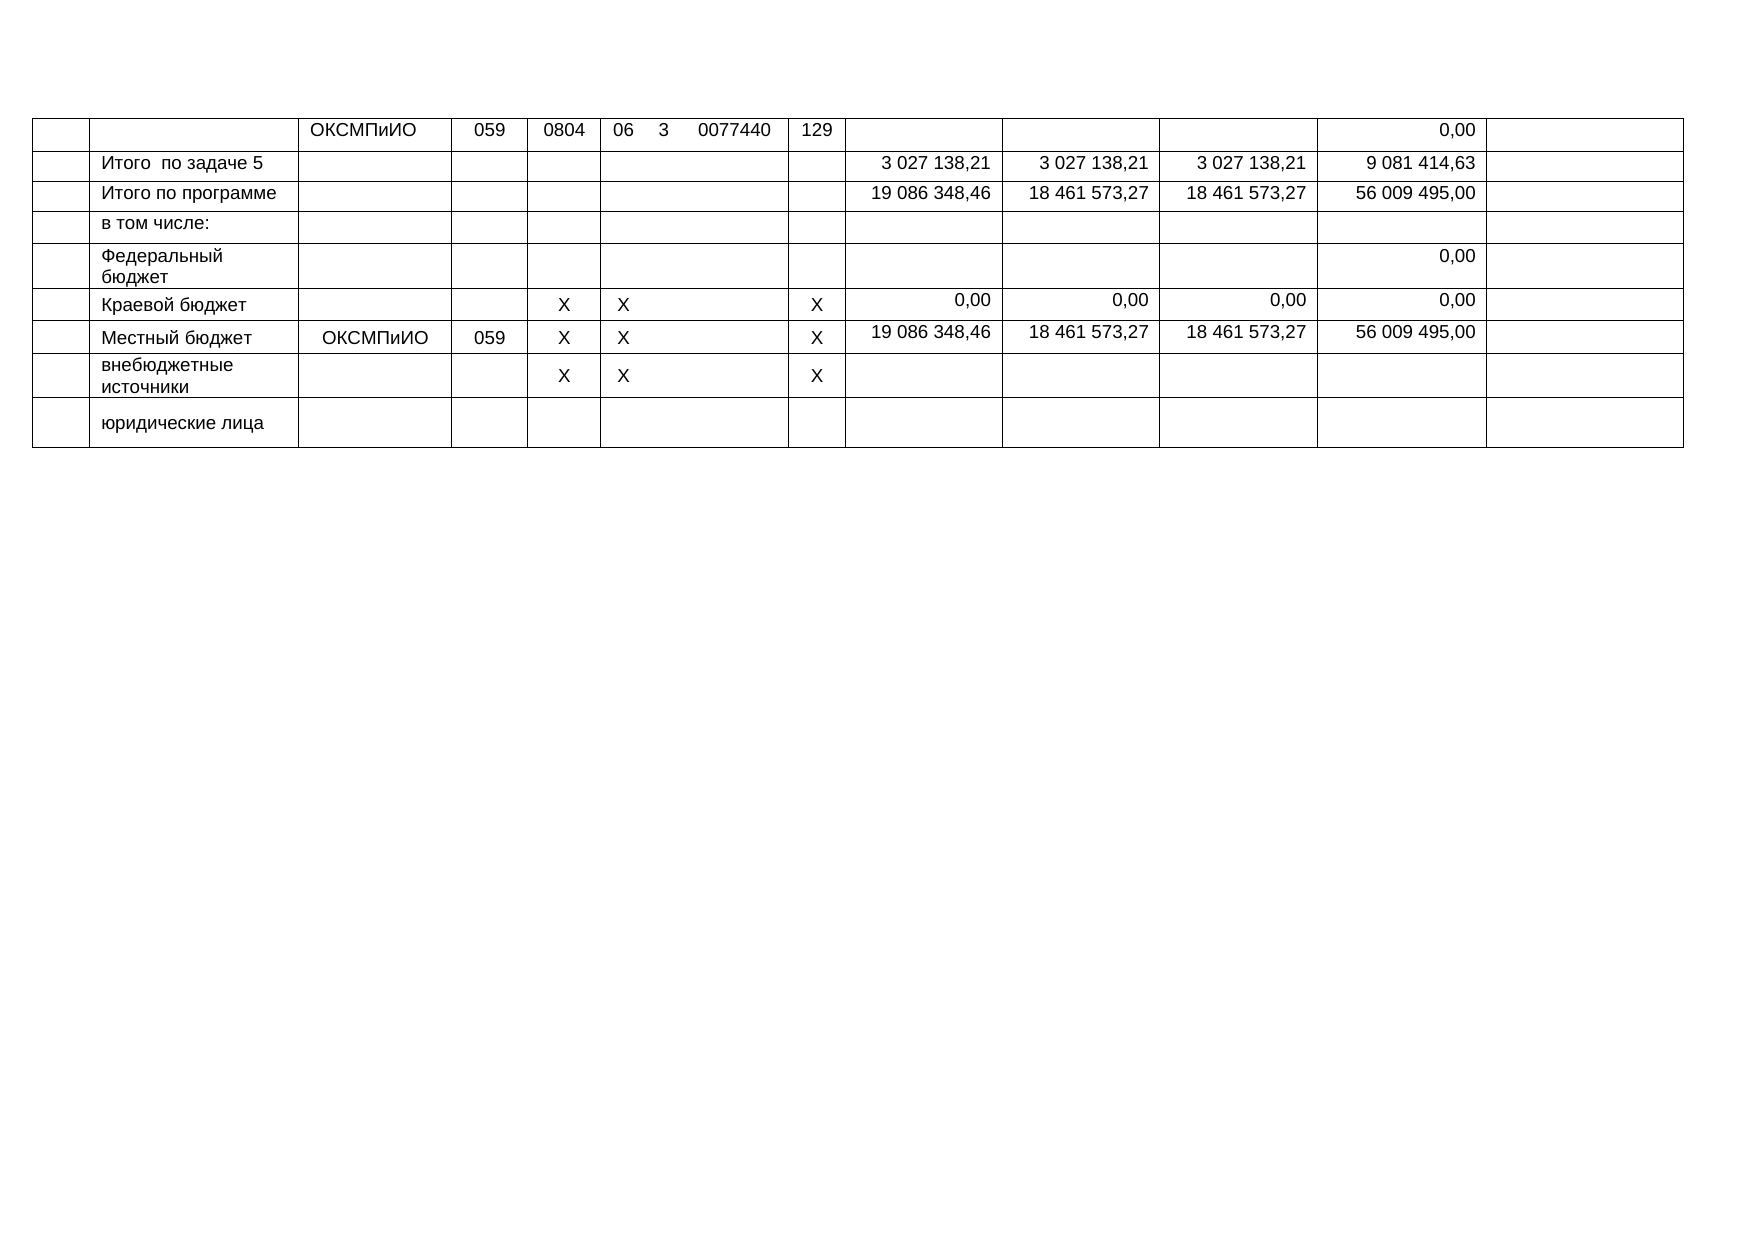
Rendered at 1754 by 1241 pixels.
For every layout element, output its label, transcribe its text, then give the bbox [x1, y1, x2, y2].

table_cell 0,00 [1318, 244, 1486, 287]
table_cell [1160, 119, 1317, 151]
table_cell [299, 289, 451, 320]
table_cell 0,00 [1003, 289, 1159, 320]
table_cell [1318, 354, 1486, 397]
table_cell 18 461 573,27 [1003, 321, 1159, 353]
table_cell 18 461 573,27 [1003, 182, 1159, 211]
table_cell [646, 212, 681, 243]
table_cell [1318, 398, 1486, 447]
table_cell [299, 398, 451, 447]
table_cell [681, 398, 788, 447]
table_cell [33, 119, 89, 151]
table_cell [1487, 321, 1683, 353]
table_cell [646, 244, 681, 287]
table_cell 56 009 495,00 [1318, 182, 1486, 211]
table_cell [1487, 182, 1683, 211]
table_cell 0,00 [1318, 119, 1486, 151]
table_cell [681, 354, 788, 397]
table_cell [601, 152, 646, 181]
table_cell [33, 212, 89, 243]
table_cell 56 009 495,00 [1318, 321, 1486, 353]
table_cell [528, 152, 600, 181]
table_cell 0,00 [1318, 289, 1486, 320]
table_cell [846, 398, 1002, 447]
table_cell [33, 321, 89, 353]
table_cell [1160, 244, 1317, 287]
table_cell ОКСМПиИО [299, 119, 451, 151]
table_cell 19 086 348,46 [846, 182, 1002, 211]
table_cell Х [601, 289, 646, 320]
table_cell [1487, 212, 1683, 243]
table_cell [299, 182, 451, 211]
table_cell [452, 212, 527, 243]
table_cell [601, 244, 646, 287]
table_cell [681, 212, 788, 243]
table_cell Краевой бюджет [90, 289, 298, 320]
table_cell [1160, 398, 1317, 447]
table_cell Х [528, 354, 600, 397]
table_cell [452, 398, 527, 447]
table_cell [33, 244, 89, 287]
table_cell [646, 289, 681, 320]
table_cell [1003, 119, 1159, 151]
table_cell Х [528, 321, 600, 353]
table_cell 059 [452, 321, 527, 353]
table_cell [528, 398, 600, 447]
table_cell 06 [601, 119, 646, 151]
table_cell Федеральный бюджет [90, 244, 298, 287]
table_cell [681, 289, 788, 320]
table_cell [646, 398, 681, 447]
table_cell [789, 182, 845, 211]
table_cell [846, 119, 1002, 151]
table_cell 059 [452, 119, 527, 151]
table_cell в том числе: [90, 212, 298, 243]
table_cell [601, 182, 646, 211]
table_cell 3 027 138,21 [846, 152, 1002, 181]
table_cell [681, 244, 788, 287]
table_cell 3 [646, 119, 681, 151]
table_cell [846, 354, 1002, 397]
table_cell Х [528, 289, 600, 320]
table_cell [681, 152, 788, 181]
table_cell [452, 244, 527, 287]
table_cell 3 027 138,21 [1160, 152, 1317, 181]
table_cell 18 461 573,27 [1160, 321, 1317, 353]
table_cell Итого по задаче 5 [90, 152, 298, 181]
table_cell Итого по программе [90, 182, 298, 211]
table_cell [646, 182, 681, 211]
table_cell [1487, 289, 1683, 320]
table_cell [846, 212, 1002, 243]
table_cell 18 461 573,27 [1160, 182, 1317, 211]
table_cell [528, 182, 600, 211]
table_cell [452, 182, 527, 211]
table_cell [1003, 398, 1159, 447]
table_cell [299, 152, 451, 181]
table_cell [646, 321, 681, 353]
table_cell 19 086 348,46 [846, 321, 1002, 353]
table_cell 0,00 [846, 289, 1002, 320]
table_cell Х [789, 289, 845, 320]
table_cell [789, 152, 845, 181]
table_cell Х [789, 321, 845, 353]
table_cell [1160, 354, 1317, 397]
table_cell [528, 244, 600, 287]
table_cell 129 [789, 119, 845, 151]
table_cell [789, 398, 845, 447]
table_cell 0804 [528, 119, 600, 151]
table_cell Х [601, 354, 646, 397]
table_cell [601, 398, 646, 447]
table_cell 3 027 138,21 [1003, 152, 1159, 181]
table_cell [1487, 152, 1683, 181]
table_cell [681, 182, 788, 211]
table_cell [1487, 354, 1683, 397]
table_cell [789, 212, 845, 243]
table_cell [299, 244, 451, 287]
table_cell [1003, 212, 1159, 243]
table_cell [452, 152, 527, 181]
table_cell [33, 354, 89, 397]
table_cell [452, 354, 527, 397]
table_cell [452, 289, 527, 320]
table_cell [33, 152, 89, 181]
table_cell [33, 289, 89, 320]
table_cell ОКСМПиИО [299, 321, 451, 353]
table_cell [528, 212, 600, 243]
table_cell [1487, 244, 1683, 287]
table_cell [1003, 244, 1159, 287]
table_cell [646, 152, 681, 181]
table_cell [681, 321, 788, 353]
table_cell 0077440 [681, 119, 788, 151]
table_cell [1487, 398, 1683, 447]
table_cell 9 081 414,63 [1318, 152, 1486, 181]
table_cell [299, 212, 451, 243]
table_cell [1160, 212, 1317, 243]
table_cell [299, 354, 451, 397]
table_cell [33, 182, 89, 211]
table_cell внебюджетные источники [90, 354, 298, 397]
table_cell Х [601, 321, 646, 353]
table_cell 0,00 [1160, 289, 1317, 320]
table_cell [646, 354, 681, 397]
table_cell [1003, 354, 1159, 397]
table_cell [601, 212, 646, 243]
table_cell [1318, 212, 1486, 243]
table_cell [33, 398, 89, 447]
table_cell [846, 244, 1002, 287]
table_cell юридические лица [90, 398, 298, 447]
table_cell [789, 244, 845, 287]
table_cell Х [789, 354, 845, 397]
table_cell Местный бюджет [90, 321, 298, 353]
